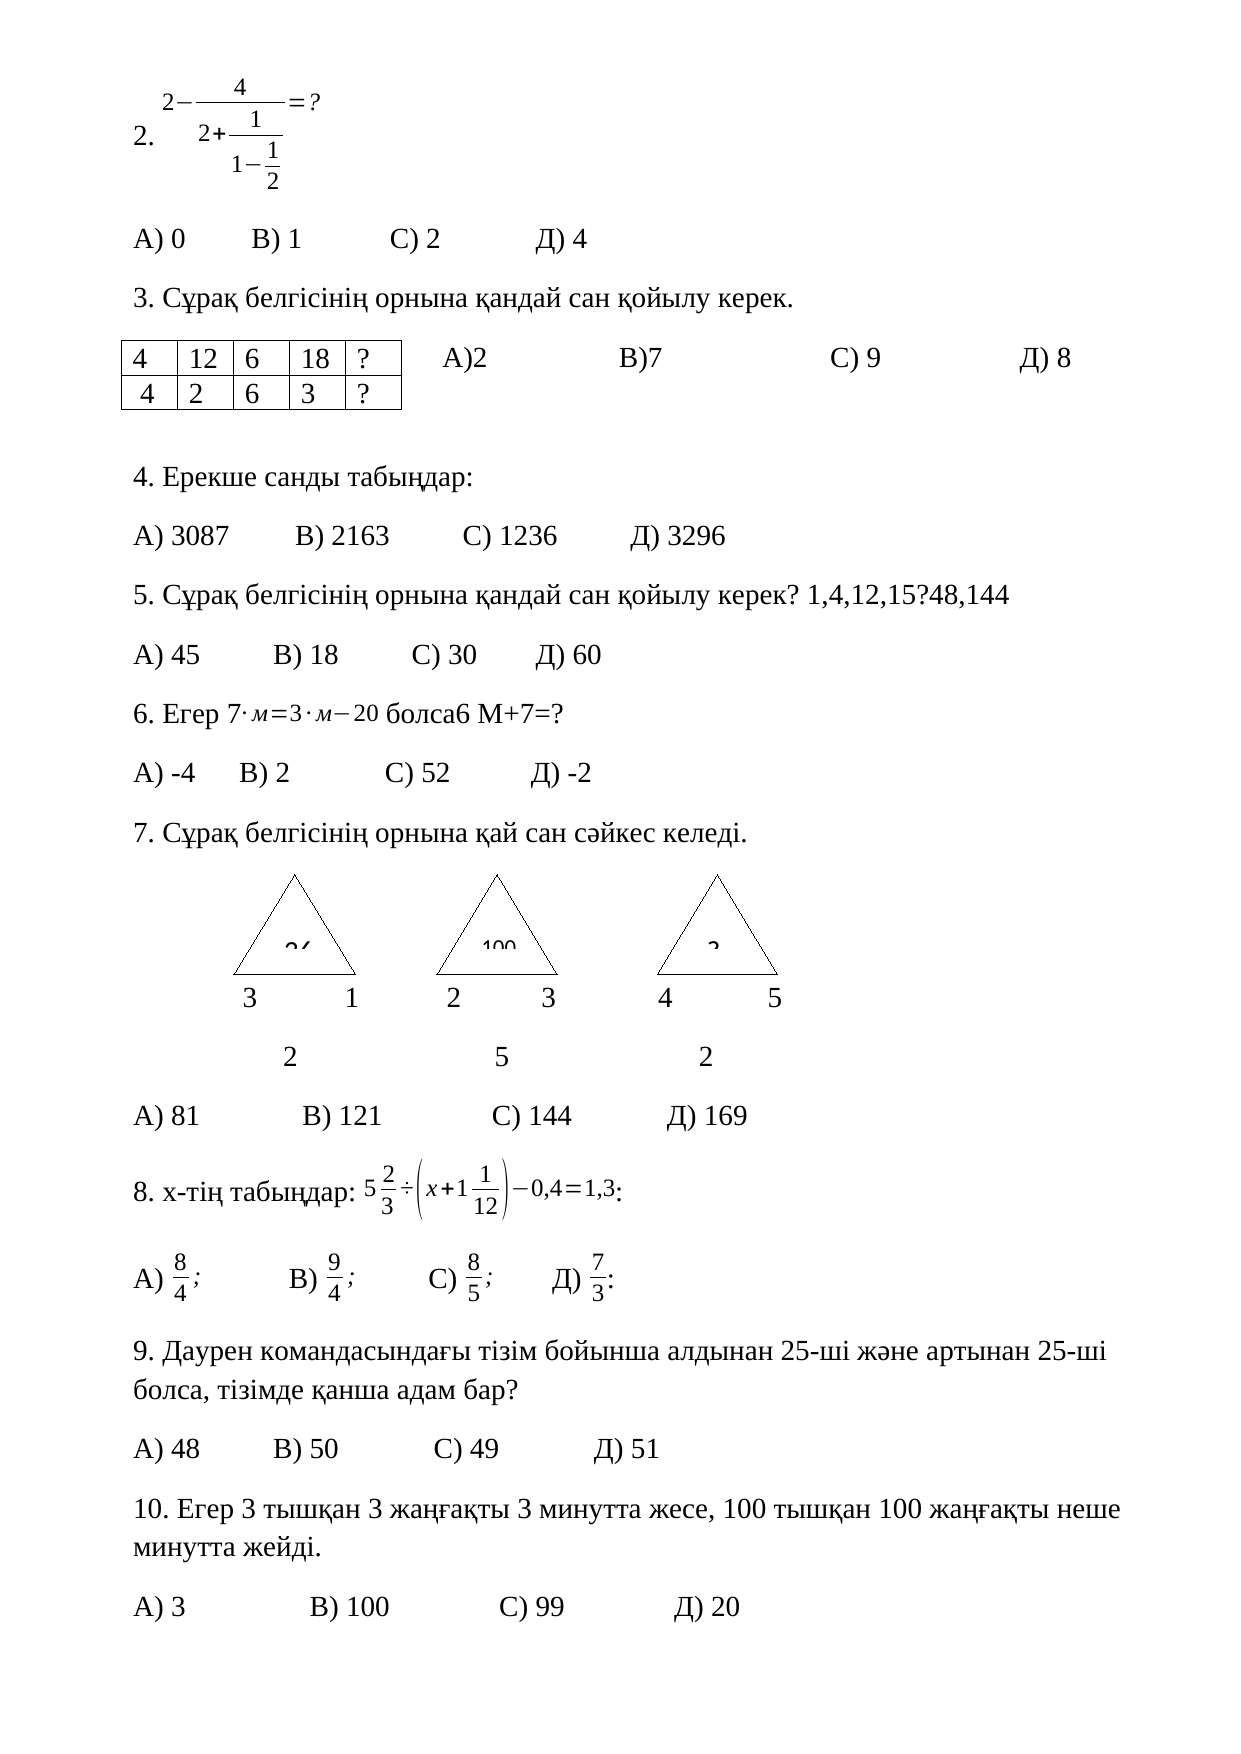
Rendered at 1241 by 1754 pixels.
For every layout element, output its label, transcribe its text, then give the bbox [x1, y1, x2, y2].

text 2 5 2 [133, 1039, 1152, 1073]
text А) 45 В) 18 С) 30 Д) 60 [133, 637, 1152, 670]
text 8. х-тің табыңдар: : [133, 1158, 1152, 1223]
table_header 12 [178, 341, 233, 375]
table_header 6 [234, 341, 289, 375]
text А) 81 В) 121 С) 144 Д) 169 [133, 1098, 1152, 1132]
list А)2 В)7 С) 9 Д) 8 [402, 340, 1152, 373]
text 4. Ерекше санды табыңдар: [133, 459, 1152, 492]
text А) 0 В) 1 С) 2 Д) 4 [133, 221, 1152, 255]
text 7. Сұрақ белгісінің орнына қай сан сәйкес келеді. [133, 815, 1152, 848]
text 3. Сұрақ белгісінің орнына қандай сан қойылу керек. [133, 281, 1152, 314]
text А) 3 В) 100 С) 99 Д) 20 [133, 1589, 1152, 1622]
text 9. Даурен командасындағы тізім бойынша алдынан 25-ші және артынан 25-ші болса, тізімде қанша адам бар? [133, 1333, 1152, 1406]
text 3 1 2 3 4 5 [133, 874, 1152, 1013]
text 5. Сұрақ белгісінің орнына қандай сан қойылу керек? 1,4,12,15?48,144 [133, 577, 1152, 611]
text А) 3087 В) 2163 С) 1236 Д) 3296 [133, 518, 1152, 552]
table_cell ? [346, 376, 401, 409]
table_cell 4 [122, 376, 177, 409]
table_cell 2 [178, 376, 233, 409]
text 2. [133, 74, 1152, 195]
text 10. Егер 3 тышқан 3 жаңғақты 3 минутта жесе, 100 тышқан 100 жаңғақты неше минутта жейді. [133, 1491, 1152, 1563]
text А) -4 В) 2 С) 52 Д) -2 [133, 756, 1152, 789]
table_cell 6 [234, 376, 289, 409]
table_cell 3 [290, 376, 345, 409]
text А) 48 В) 50 С) 49 Д) 51 [133, 1431, 1152, 1465]
table_header 18 [290, 341, 345, 375]
table_header 4 [122, 341, 177, 375]
text А) В) С) Д) : [133, 1249, 1152, 1308]
text 6. Егер 7 болса6 М+7=? [133, 696, 1152, 730]
table_header ? [346, 341, 401, 375]
